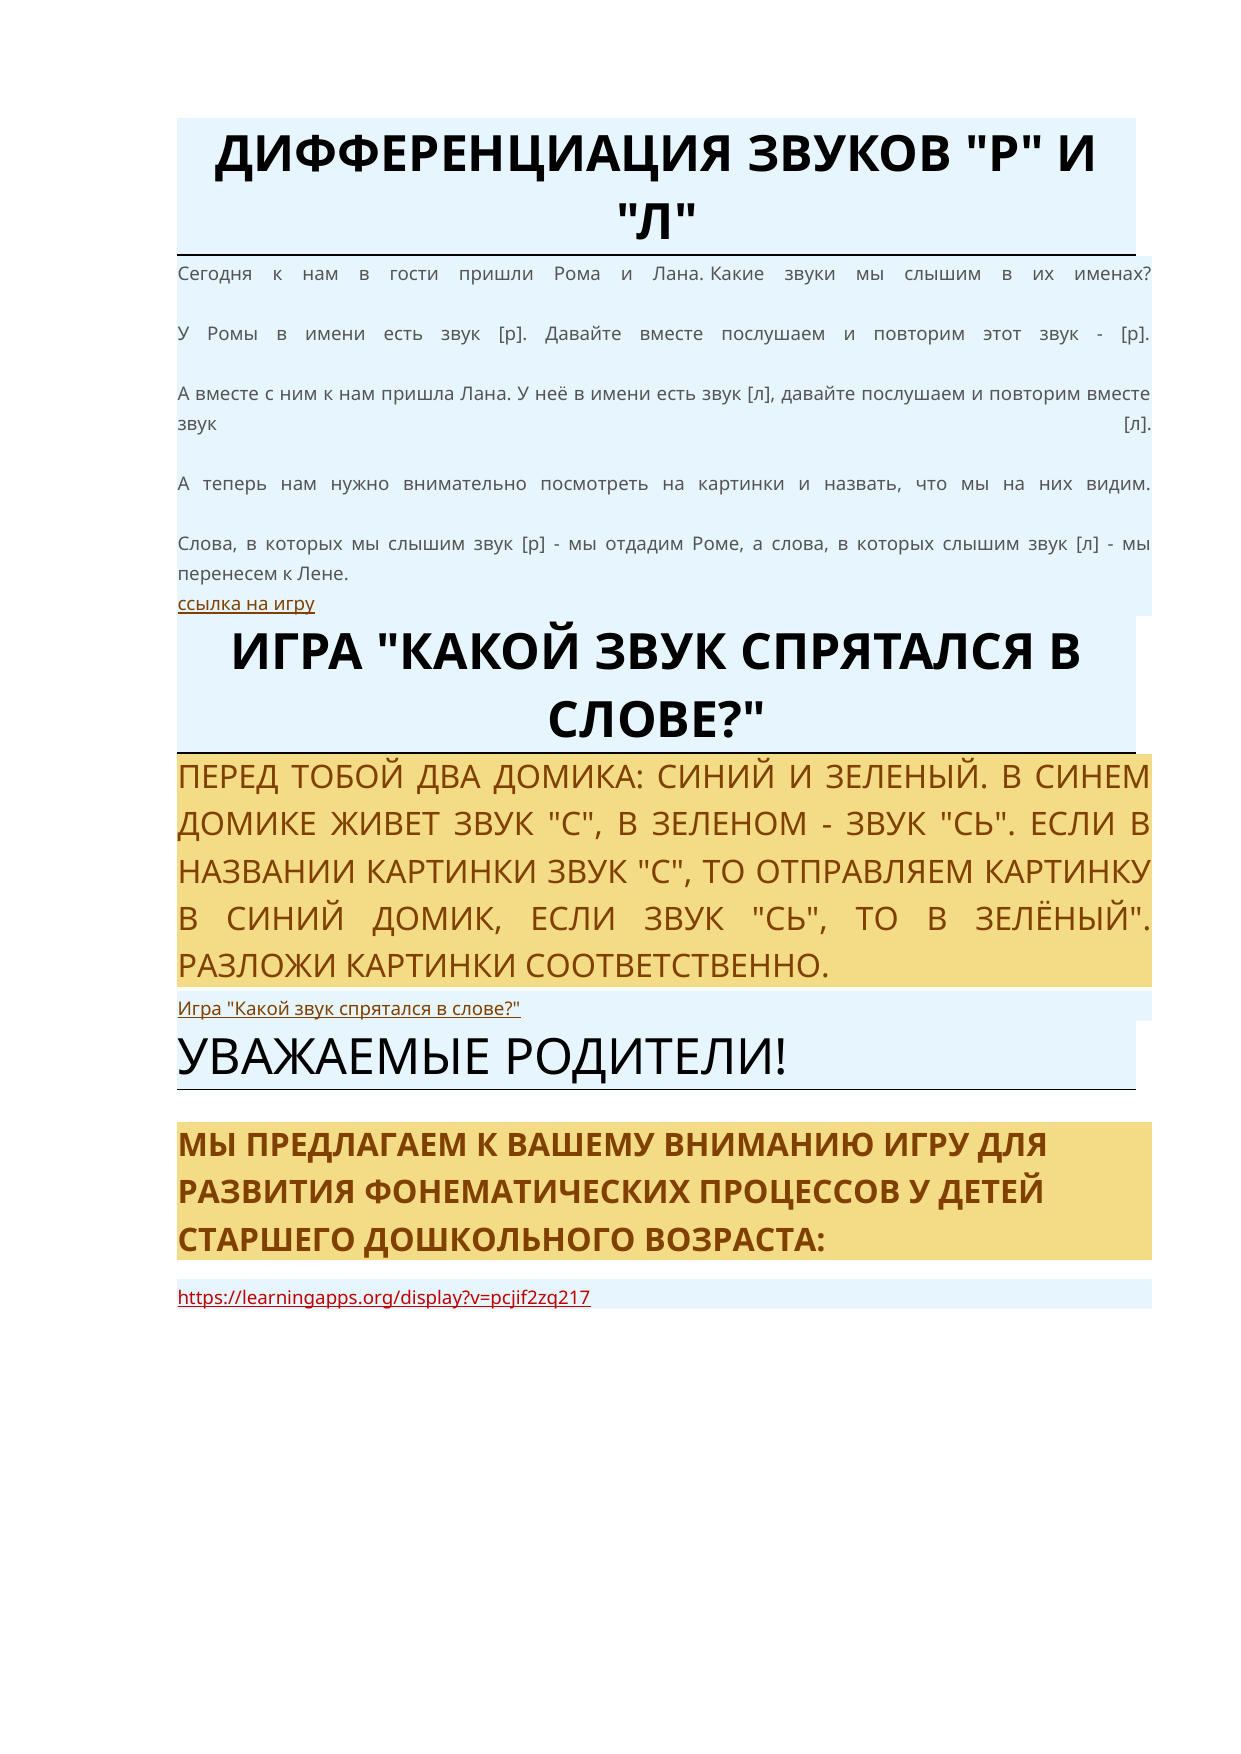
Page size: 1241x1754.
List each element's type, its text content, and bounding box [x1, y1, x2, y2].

text ссылка на игру [177, 586, 1152, 616]
text https://learningapps.org/display?v=pcjif2zq217 [177, 1279, 1152, 1309]
text Сегодня к нам в гости пришли Рома и Лана. Какие звуки мы слышим в их именах? У Ромы в имени есть звук [р]. Давайте вместе послушаем и повторим этот звук - [р]. А вместе с ним к нам пришла Лана. У неё в имени есть звук [л], давайте послушаем и повторим вместе звук [л]. А теперь нам нужно внимательно посмотреть на картинки и назвать, что мы на них видим. Слова, в которых мы слышим звук [р] - мы отдадим Роме, а слова, в которых слышим звук [л] - мы перенесем к Лене. [177, 256, 1152, 586]
subtitle Дифференциация звуков "Р" и "Л" [177, 118, 1136, 254]
subtitle Мы предлагаем к вашему вниманию игру для развития фонематических процессов у детей старшего дошкольного возраста: [177, 1122, 1152, 1260]
subtitle Уважаемые родители! [177, 1021, 1136, 1089]
subtitle Игра "Какой звук спрятался в слове?" [177, 616, 1136, 752]
subtitle Перед тобой два домика: синий и зеленый. В синем домике живет звук "С", в зеленом - звук "Сь". Если в названии картинки звук "С", то отправляем картинку в синий домик, если звук "Сь", то в зелёный". Разложи картинки соответственно. [177, 754, 1152, 987]
text Игра "Какой звук спрятался в слове?" [177, 991, 1152, 1021]
